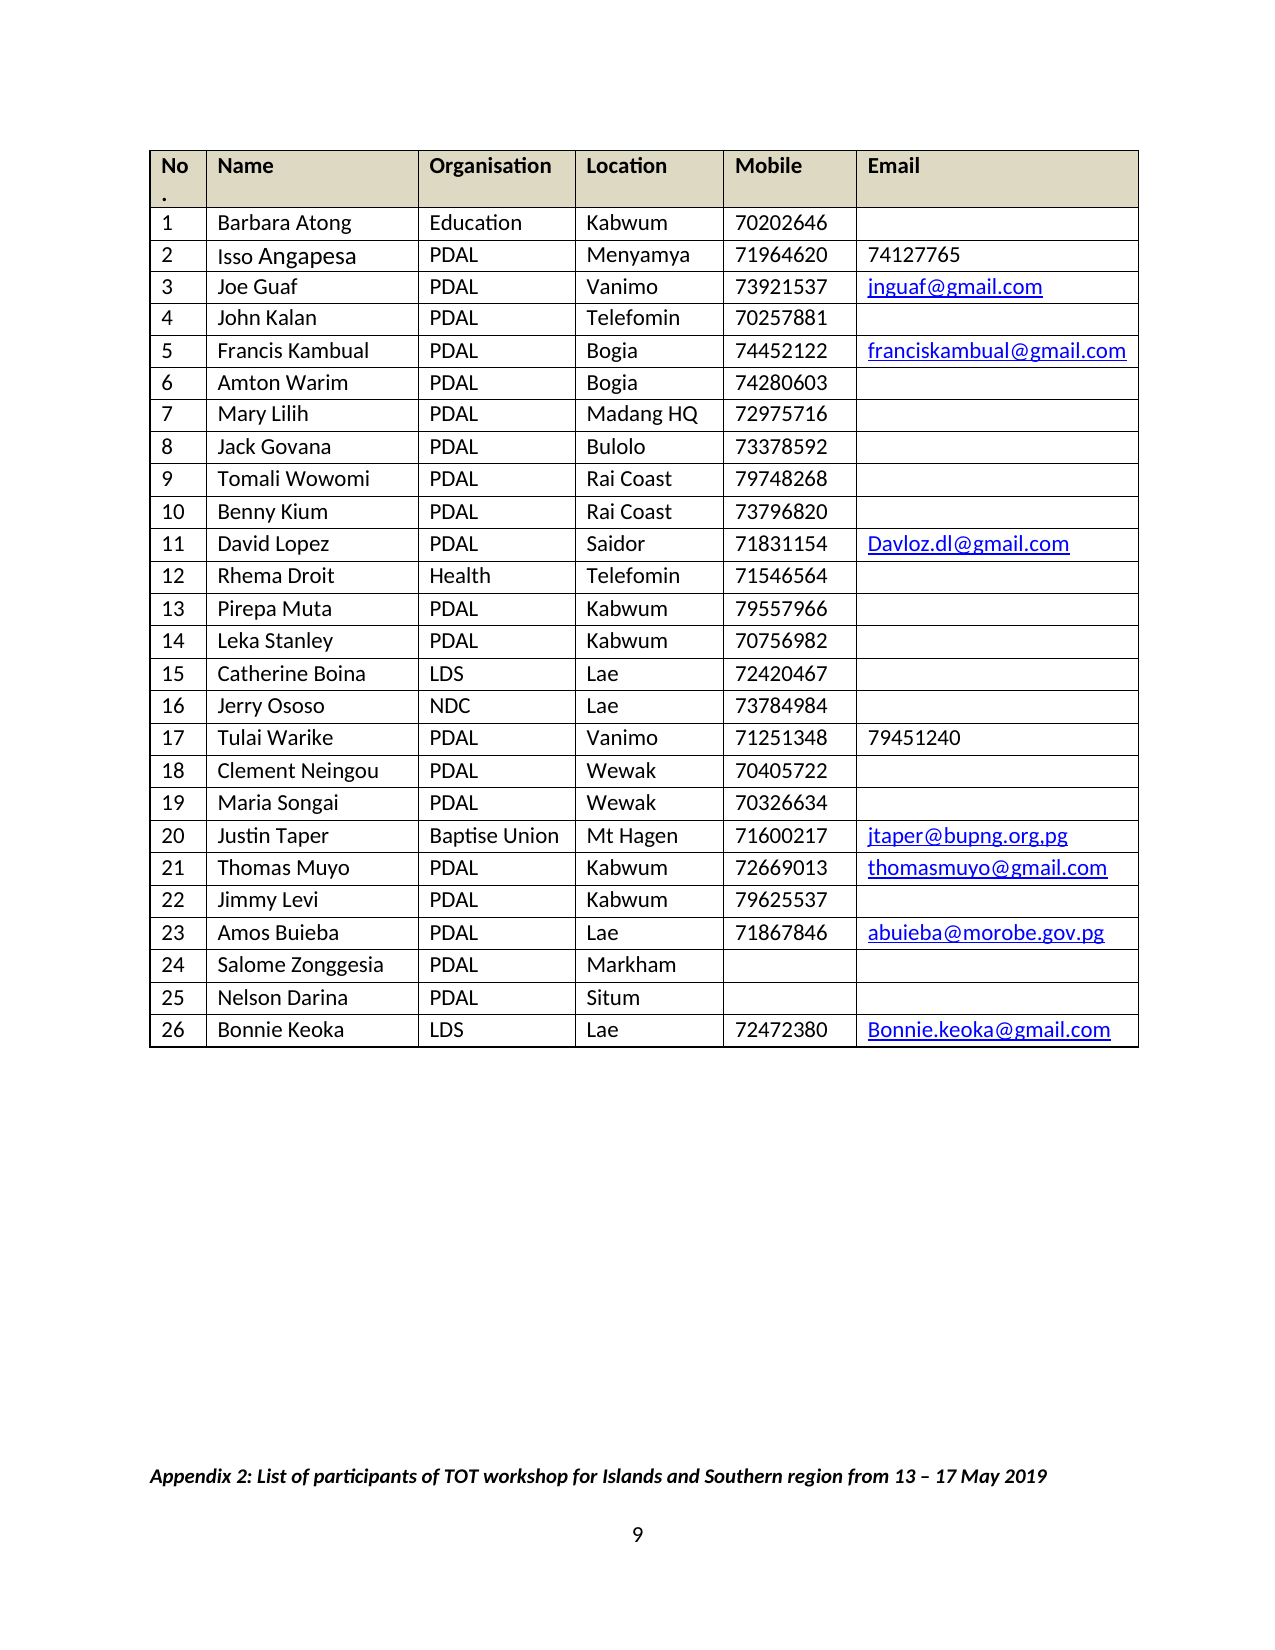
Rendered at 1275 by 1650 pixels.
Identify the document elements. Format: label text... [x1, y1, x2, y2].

table_cell 13 [151, 594, 206, 625]
table_cell Lae [576, 691, 723, 722]
table_cell 73796820 [724, 497, 856, 528]
table_cell Telefomin [576, 562, 723, 593]
table_cell PDAL [419, 497, 575, 528]
table_cell Wewak [576, 756, 723, 787]
table_cell [857, 983, 1138, 1014]
table_cell Markham [576, 950, 723, 982]
table_cell Pirepa Muta [207, 594, 418, 625]
table_cell PDAL [419, 400, 575, 431]
table_cell 19 [151, 788, 206, 820]
table_cell Lae [576, 1015, 723, 1046]
table_cell 71867846 [724, 918, 856, 949]
table_cell Jerry Ososo [207, 691, 418, 722]
table_cell Nelson Darina [207, 983, 418, 1014]
table_cell [857, 432, 1138, 463]
table_cell Clement Neingou [207, 756, 418, 787]
table_cell 72472380 [724, 1015, 856, 1046]
table_cell Kabwum [576, 626, 723, 658]
table_cell John Kalan [207, 304, 418, 335]
table_cell 2 [151, 241, 206, 271]
table_cell Bulolo [576, 432, 723, 463]
table_header Mobile [724, 151, 856, 207]
table_cell PDAL [419, 594, 575, 625]
table_cell 71600217 [724, 821, 856, 852]
table_cell 70405722 [724, 756, 856, 787]
table_cell 79557966 [724, 594, 856, 625]
table_cell 22 [151, 886, 206, 917]
table_cell [857, 368, 1138, 398]
table_cell LDS [419, 659, 575, 690]
table_cell [857, 208, 1138, 239]
table_cell [724, 983, 856, 1014]
table_cell 21 [151, 853, 206, 884]
table_cell Barbara Atong [207, 208, 418, 239]
table_cell 7 [151, 400, 206, 431]
table_cell Kabwum [576, 208, 723, 239]
table_cell PDAL [419, 529, 575, 561]
table_cell 11 [151, 529, 206, 561]
table_cell [857, 691, 1138, 722]
table_cell 70756982 [724, 626, 856, 658]
table_cell 71546564 [724, 562, 856, 593]
table_cell Justin Taper [207, 821, 418, 852]
table_cell [857, 626, 1138, 658]
table_cell 6 [151, 368, 206, 398]
table_cell 72420467 [724, 659, 856, 690]
table_cell 12 [151, 562, 206, 593]
table_cell PDAL [419, 368, 575, 398]
table_cell PDAL [419, 432, 575, 463]
table_cell 17 [151, 724, 206, 755]
table_cell PDAL [419, 464, 575, 496]
table_cell PDAL [419, 241, 575, 271]
table_cell 4 [151, 304, 206, 335]
table_cell 20 [151, 821, 206, 852]
table_cell 23 [151, 918, 206, 949]
table_cell PDAL [419, 918, 575, 949]
table_cell PDAL [419, 304, 575, 335]
table_cell 70326634 [724, 788, 856, 820]
table_cell Bogia [576, 336, 723, 367]
table_cell 73784984 [724, 691, 856, 722]
table_cell 74452122 [724, 336, 856, 367]
table_cell 26 [151, 1015, 206, 1046]
table_cell Wewak [576, 788, 723, 820]
table_cell Vanimo [576, 724, 723, 755]
table_cell Amos Buieba [207, 918, 418, 949]
table_cell Menyamya [576, 241, 723, 271]
table_cell PDAL [419, 886, 575, 917]
table_cell Lae [576, 918, 723, 949]
table_cell Lae [576, 659, 723, 690]
table_cell 71831154 [724, 529, 856, 561]
table_cell Situm [576, 983, 723, 1014]
table_cell PDAL [419, 724, 575, 755]
table_cell Telefomin [576, 304, 723, 335]
table_cell 73921537 [724, 272, 856, 302]
table_cell Baptise Union [419, 821, 575, 852]
table_cell PDAL [419, 853, 575, 884]
table_cell David Lopez [207, 529, 418, 561]
table_cell 74280603 [724, 368, 856, 398]
table_header Location [576, 151, 723, 207]
table_cell Leka Stanley [207, 626, 418, 658]
table_cell 74127765 [857, 241, 1138, 271]
table_cell 14 [151, 626, 206, 658]
table_cell 16 [151, 691, 206, 722]
table_cell 25 [151, 983, 206, 1014]
table_header Name [207, 151, 418, 207]
table_cell Tomali Wowomi [207, 464, 418, 496]
table_cell Kabwum [576, 886, 723, 917]
table_cell 8 [151, 432, 206, 463]
table_cell Tulai Warike [207, 724, 418, 755]
table_cell 79748268 [724, 464, 856, 496]
table_cell 70202646 [724, 208, 856, 239]
table_cell [857, 304, 1138, 335]
table_cell PDAL [419, 626, 575, 658]
table_cell 72975716 [724, 400, 856, 431]
table_cell Thomas Muyo [207, 853, 418, 884]
table_cell [857, 886, 1138, 917]
table_cell [857, 562, 1138, 593]
table_header No. [151, 151, 206, 207]
table_cell Salome Zonggesia [207, 950, 418, 982]
table_cell 1 [151, 208, 206, 239]
table_cell Francis Kambual [207, 336, 418, 367]
table_cell 5 [151, 336, 206, 367]
table_header Email [857, 151, 1138, 207]
table_cell jtaper@bupng.org,pg [857, 821, 1138, 852]
table_cell [857, 464, 1138, 496]
table_cell Bonnie.keoka@gmail.com [857, 1015, 1138, 1046]
table_cell 71964620 [724, 241, 856, 271]
table_cell NDC [419, 691, 575, 722]
table_cell [857, 659, 1138, 690]
table_cell thomasmuyo@gmail.com [857, 853, 1138, 884]
table_cell Bogia [576, 368, 723, 398]
table_cell Amton Warim [207, 368, 418, 398]
table_cell Rai Coast [576, 464, 723, 496]
table_cell 79625537 [724, 886, 856, 917]
table_cell PDAL [419, 272, 575, 302]
table_cell Davloz.dl@gmail.com [857, 529, 1138, 561]
table_cell Joe Guaf [207, 272, 418, 302]
table_cell [857, 950, 1138, 982]
table_cell 70257881 [724, 304, 856, 335]
table_cell Mary Lilih [207, 400, 418, 431]
table_cell LDS [419, 1015, 575, 1046]
table_cell jnguaf@gmail.com [857, 272, 1138, 302]
table_cell Saidor [576, 529, 723, 561]
table_cell Kabwum [576, 853, 723, 884]
table_cell [857, 756, 1138, 787]
table_cell PDAL [419, 756, 575, 787]
table_cell 18 [151, 756, 206, 787]
table_cell PDAL [419, 983, 575, 1014]
table_cell PDAL [419, 950, 575, 982]
table_cell Rhema Droit [207, 562, 418, 593]
table_cell Madang HQ [576, 400, 723, 431]
table_cell 3 [151, 272, 206, 302]
table_cell Kabwum [576, 594, 723, 625]
table_cell Bonnie Keoka [207, 1015, 418, 1046]
table_cell [724, 950, 856, 982]
table_cell 72669013 [724, 853, 856, 884]
table_cell [857, 788, 1138, 820]
table_cell Isso Angapesa [207, 241, 418, 271]
table_cell Rai Coast [576, 497, 723, 528]
table_cell 73378592 [724, 432, 856, 463]
table_cell [857, 400, 1138, 431]
table_header Organisation [419, 151, 575, 207]
table_cell Jimmy Levi [207, 886, 418, 917]
table_cell 79451240 [857, 724, 1138, 755]
table_cell [857, 497, 1138, 528]
table_cell Catherine Boina [207, 659, 418, 690]
table_cell 10 [151, 497, 206, 528]
table_cell abuieba@morobe.gov.pg [857, 918, 1138, 949]
table_cell Maria Songai [207, 788, 418, 820]
table_cell Health [419, 562, 575, 593]
table_cell Vanimo [576, 272, 723, 302]
table_cell PDAL [419, 788, 575, 820]
table_cell Mt Hagen [576, 821, 723, 852]
table_cell Education [419, 208, 575, 239]
text Appendix 2: List of participants of TOT workshop for Islands and Southern region from 13 – 17 May 2019 [150, 1463, 1125, 1488]
table_cell PDAL [419, 336, 575, 367]
table_cell franciskambual@gmail.com [857, 336, 1138, 367]
table_cell 24 [151, 950, 206, 982]
table_cell 9 [151, 464, 206, 496]
table_cell 15 [151, 659, 206, 690]
table_cell Jack Govana [207, 432, 418, 463]
table_cell Benny Kium [207, 497, 418, 528]
table_cell 71251348 [724, 724, 856, 755]
table_cell [857, 594, 1138, 625]
